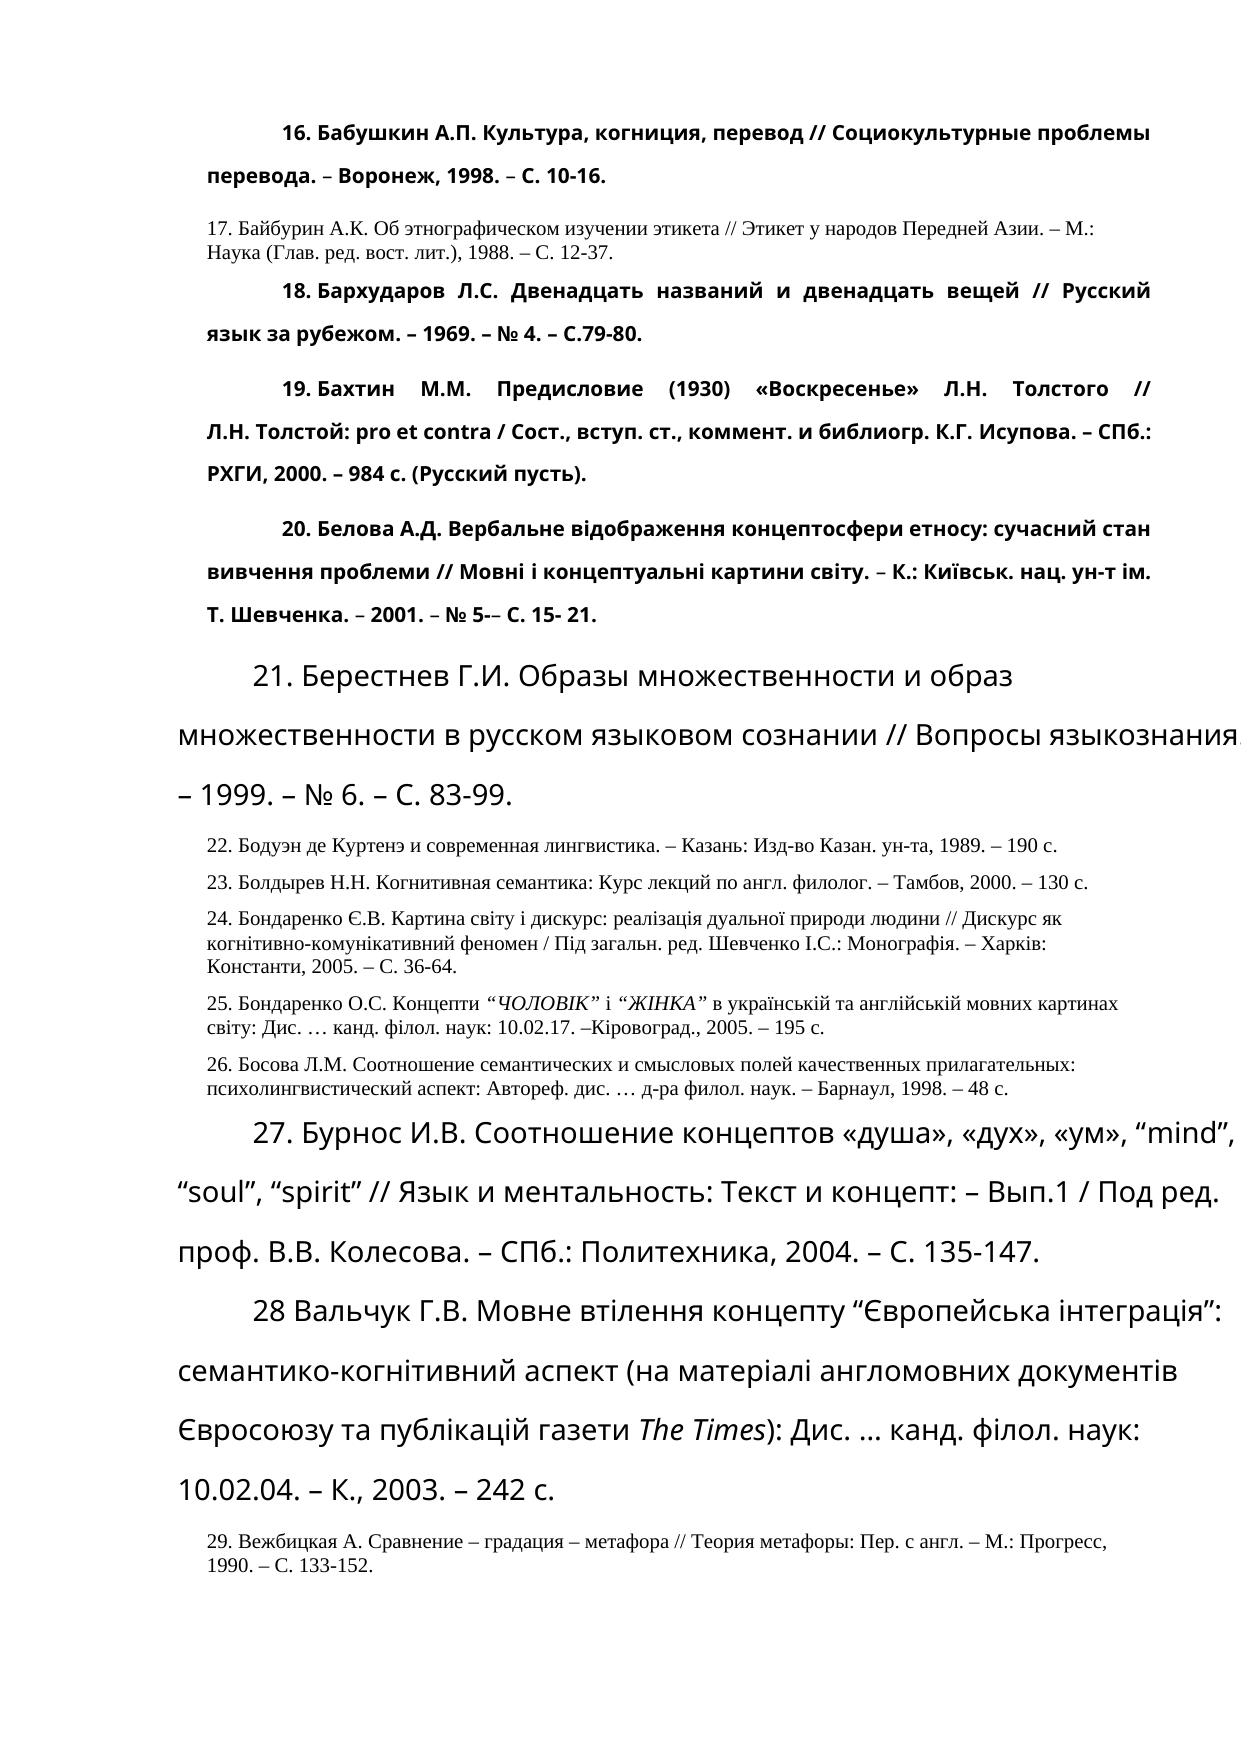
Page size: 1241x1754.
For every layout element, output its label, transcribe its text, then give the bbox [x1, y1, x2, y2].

text 17. Байбурин А.К. Об этнографическом изучении этикета // Этикет у народов Передней Азии. – М.: Наука (Глав. ред. вост. лит.), 1988. – С. 12-37. [207, 216, 1152, 264]
text 23. Болдырев Н.Н. Когнитивная семантика: Курс лекций по англ. филолог. – Тамбов, 2000. – 130 с. [207, 870, 1152, 894]
text 27. Бурнос И.В. Соотношение концептов «душа», «дух», «ум», “mind”, “soul”, “spirit” // Язык и ментальность: Текст и концепт: – Вып.1 / Под ред. проф. В.В. Колесова. – СПб.: Политехника, 2004. – С. 135-147. [177, 1112, 1240, 1271]
text 24. Бондаренко Є.В. Картина світу і дискурс: реалізація дуальної природи людини // Дискурс як когнітивно-комунікативний феномен / Під загальн. ред. Шевченко І.С.: Монографія. – Харків: Константи, 2005. – С. 36-64. [207, 906, 1152, 978]
text 29. Вежбицкая А. Сравнение – градация – метафора // Теория метафоры: Пер. с англ. – М.: Прогресс, 1990. – С. 133-152. [207, 1529, 1152, 1577]
text 26. Босова Л.М. Соотношение семантических и смысловых полей качественных прилагательных: психолингвистический аспект: Автореф. дис. … д-ра филол. наук. – Барнаул, 1998. – 48 с. [207, 1052, 1152, 1100]
text 22. Бодуэн де Куртенэ и современная лингвистика. – Казань: Изд-во Казан. ун-та, 1989. – 190 с. [207, 833, 1152, 857]
text 18. Бархударов Л.С. Двенадцать названий и двенадцать вещей // Русский язык за рубежом. – 1969. – № 4. – С.79-80. [207, 276, 1152, 347]
text 25. Бондаренко О.С. Концепти “ЧОЛОВІК” і “ЖІНКА” в українській та англійській мовних картинах світу: Дис. … канд. філол. наук: 10.02.17. –Кіровоград., 2005. – 195 с. [207, 991, 1152, 1039]
text 28 Вальчук Г.В. Мовне втілення концепту “Європейська інтеграція”: семантико-когнітивний аспект (на матеріалі англомовних документів Євросоюзу та публікацій газети The Times): Дис. … канд. філол. наук: 10.02.04. – К., 2003. – 242 с. [177, 1291, 1240, 1509]
text 21. Берестнев Г.И. Образы множественности и образ множественности в русском языковом сознании // Вопросы языкознания. – 1999. – № 6. – С. 83-99. [177, 655, 1240, 813]
text 16. Бабушкин А.П. Культура, когниция, перевод // Социокультурные проблемы перевода. – Воронеж, 1998. – С. 10-16. [207, 118, 1152, 189]
text 20. Белова А.Д. Вербальне відображення концептосфери етносу: сучасний стан вивчення проблеми // Мовні i концептуальні картини світу. – К.: Київськ. нац. ун-т ім. Т. Шевченка. – 2001. – № 5-– С. 15- 21. [207, 514, 1152, 628]
text 19. Бахтин М.М. Предисловие (1930) «Воскресенье» Л.Н. Толстого // Л.Н. Толстой: pro et contra / Сост., вступ. ст., коммент. и библиогр. К.Г. Исупова. – СПб.: РХГИ, 2000. – 984 с. (Русский пусть). [207, 374, 1152, 488]
